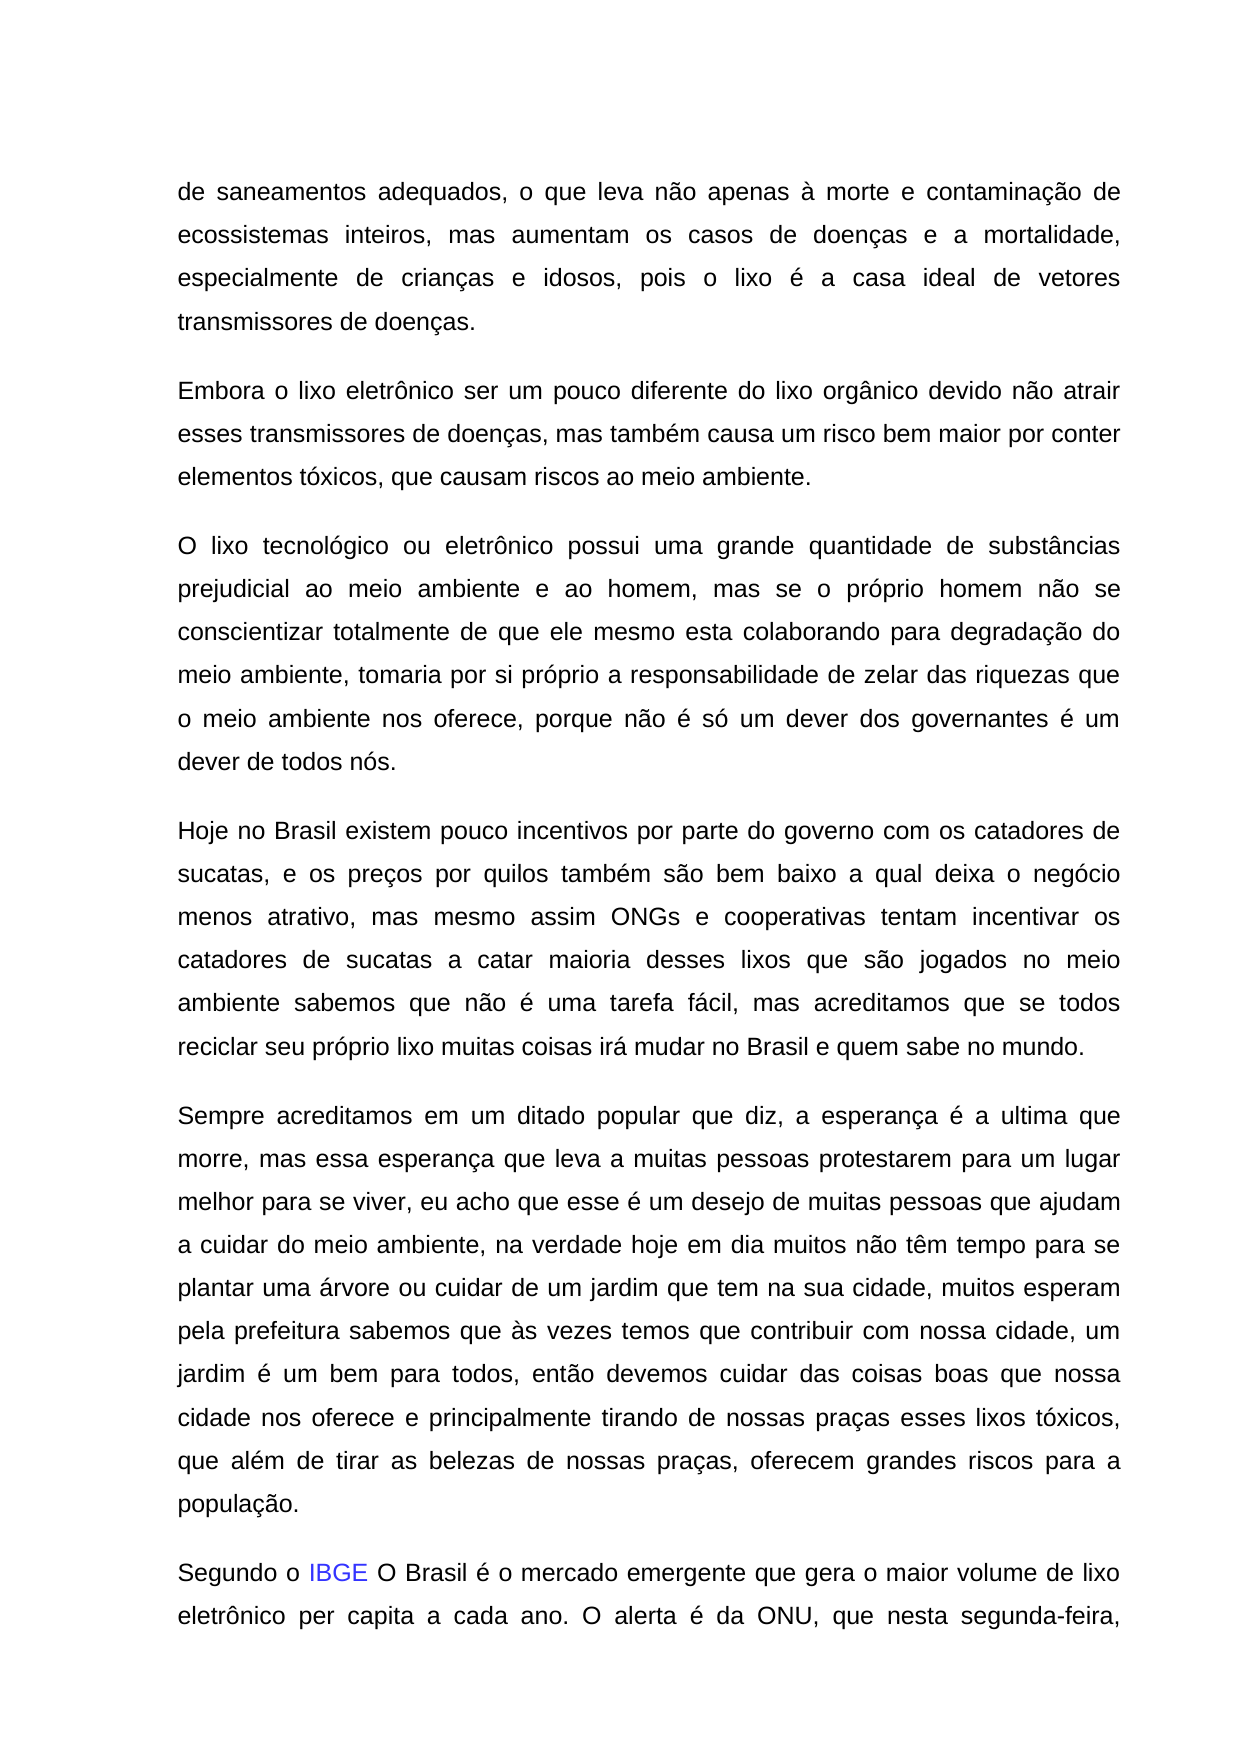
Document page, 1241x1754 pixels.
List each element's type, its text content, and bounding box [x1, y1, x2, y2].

text Sempre acreditamos em um ditado popular que diz, a esperança é a ultima que morre, mas essa esperança que leva a muitas pessoas protestarem para um lugar melhor para se viver, eu acho que esse é um desejo de muitas pessoas que ajudam a cuidar do meio ambiente, na verdade hoje em dia muitos não têm tempo para se plantar uma árvore ou cuidar de um jardim que tem na sua cidade, muitos esperam pela prefeitura sabemos que às vezes temos que contribuir com nossa cidade, um jardim é um bem para todos, então devemos cuidar das coisas boas que nossa cidade nos oferece e principalmente tirando de nossas praças esses lixos tóxicos, que além de tirar as belezas de nossas praças, oferecem grandes riscos para a população. [177, 1101, 1122, 1518]
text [177, 1558, 1122, 1601]
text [177, 177, 1122, 335]
text O lixo tecnológico ou eletrônico possui uma grande quantidade de substâncias prejudicial ao meio ambiente e ao homem, mas se o próprio homem não se conscientizar totalmente de que ele mesmo esta colaborando para degradação do meio ambiente, tomaria por si próprio a responsabilidade de zelar das riquezas que o meio ambiente nos oferece, porque não é só um dever dos governantes é um dever de todos nós. [177, 531, 1122, 776]
text Hoje no Brasil existem pouco incentivos por parte do governo com os catadores de sucatas, e os preços por quilos também são bem baixo a qual deixa o negócio menos atrativo, mas mesmo assim ONGs e cooperativas tentam incentivar os catadores de sucatas a catar maioria desses lixos que são jogados no meio ambiente sabemos que não é uma tarefa fácil, mas acreditamos que se todos reciclar seu próprio lixo muitas coisas irá mudar no Brasil e quem sabe no mundo. [177, 816, 1122, 1060]
text Embora o lixo eletrônico ser um pouco diferente do lixo orgânico devido não atrair esses transmissores de doenças, mas também causa um risco bem maior por conter elementos tóxicos, que causam riscos ao meio ambiente. [177, 376, 1122, 491]
